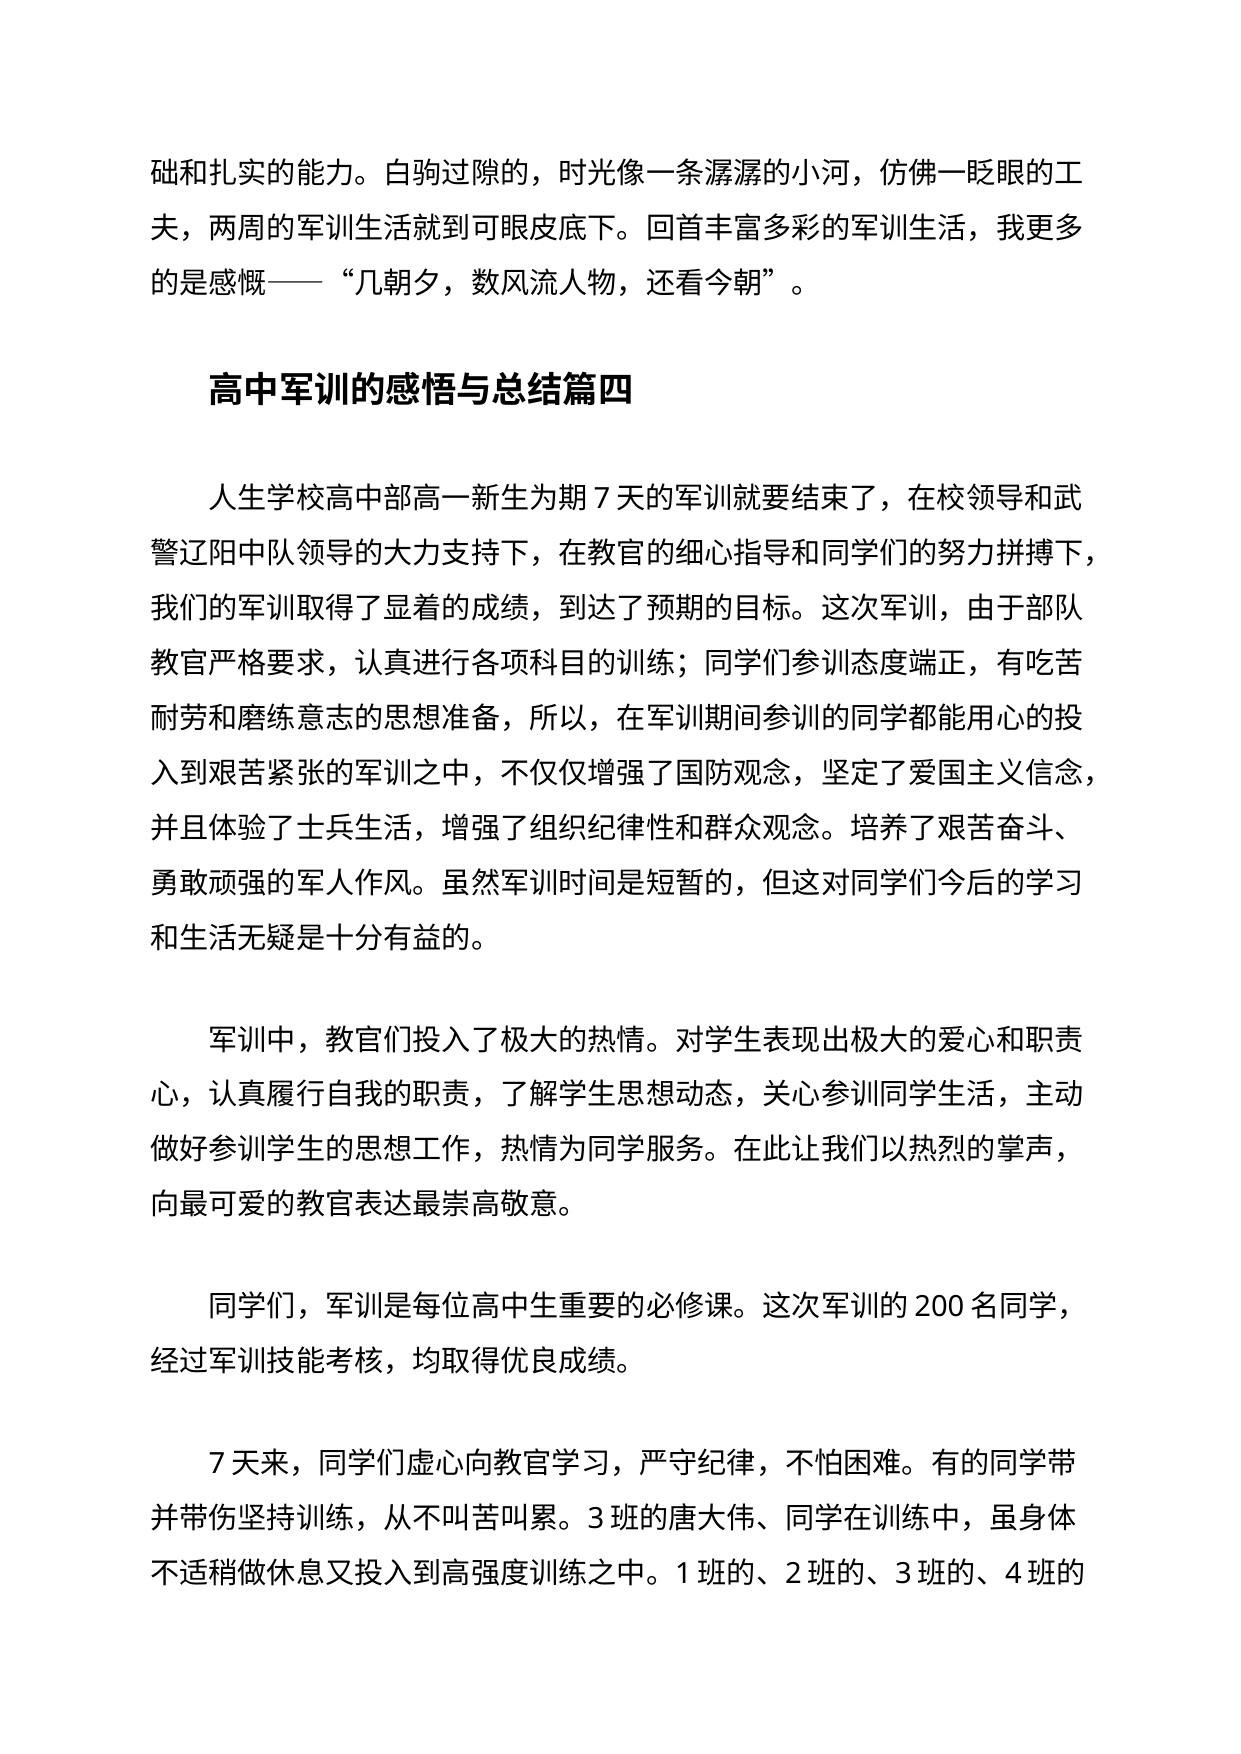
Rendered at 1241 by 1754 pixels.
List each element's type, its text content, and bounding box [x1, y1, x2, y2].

text 军训中，教官们投入了极大的热情。对学生表现出极大的爱心和职责心，认真履行自我的职责，了解学生思想动态，关心参训同学生活，主动做好参训学生的思想工作，热情为同学服务。在此让我们以热烈的掌声，向最可爱的教官表达最崇高敬意。 [150, 1016, 1090, 1223]
text 人生学校高中部高一新生为期7天的军训就要结束了，在校领导和武警辽阳中队领导的大力支持下，在教官的细心指导和同学们的努力拼搏下，我们的军训取得了显着的成绩，到达了预期的目标。这次军训，由于部队教官严格要求，认真进行各项科目的训练；同学们参训态度端正，有吃苦耐劳和磨练意志的思想准备，所以，在军训期间参训的同学都能用心的投入到艰苦紧张的军训之中，不仅仅增强了国防观念，坚定了爱国主义信念，并且体验了士兵生活，增强了组织纪律性和群众观念。培养了艰苦奋斗、勇敢顽强的军人作风。虽然军训时间是短暂的，但这对同学们今后的学习和生活无疑是十分有益的。 [150, 475, 1090, 957]
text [150, 150, 1090, 302]
text 同学们，军训是每位高中生重要的必修课。这次军训的200名同学，经过军训技能考核，均取得优良成绩。 [150, 1282, 1090, 1380]
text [150, 1439, 1090, 1592]
text 高中军训的感悟与总结篇四 [150, 362, 1090, 413]
